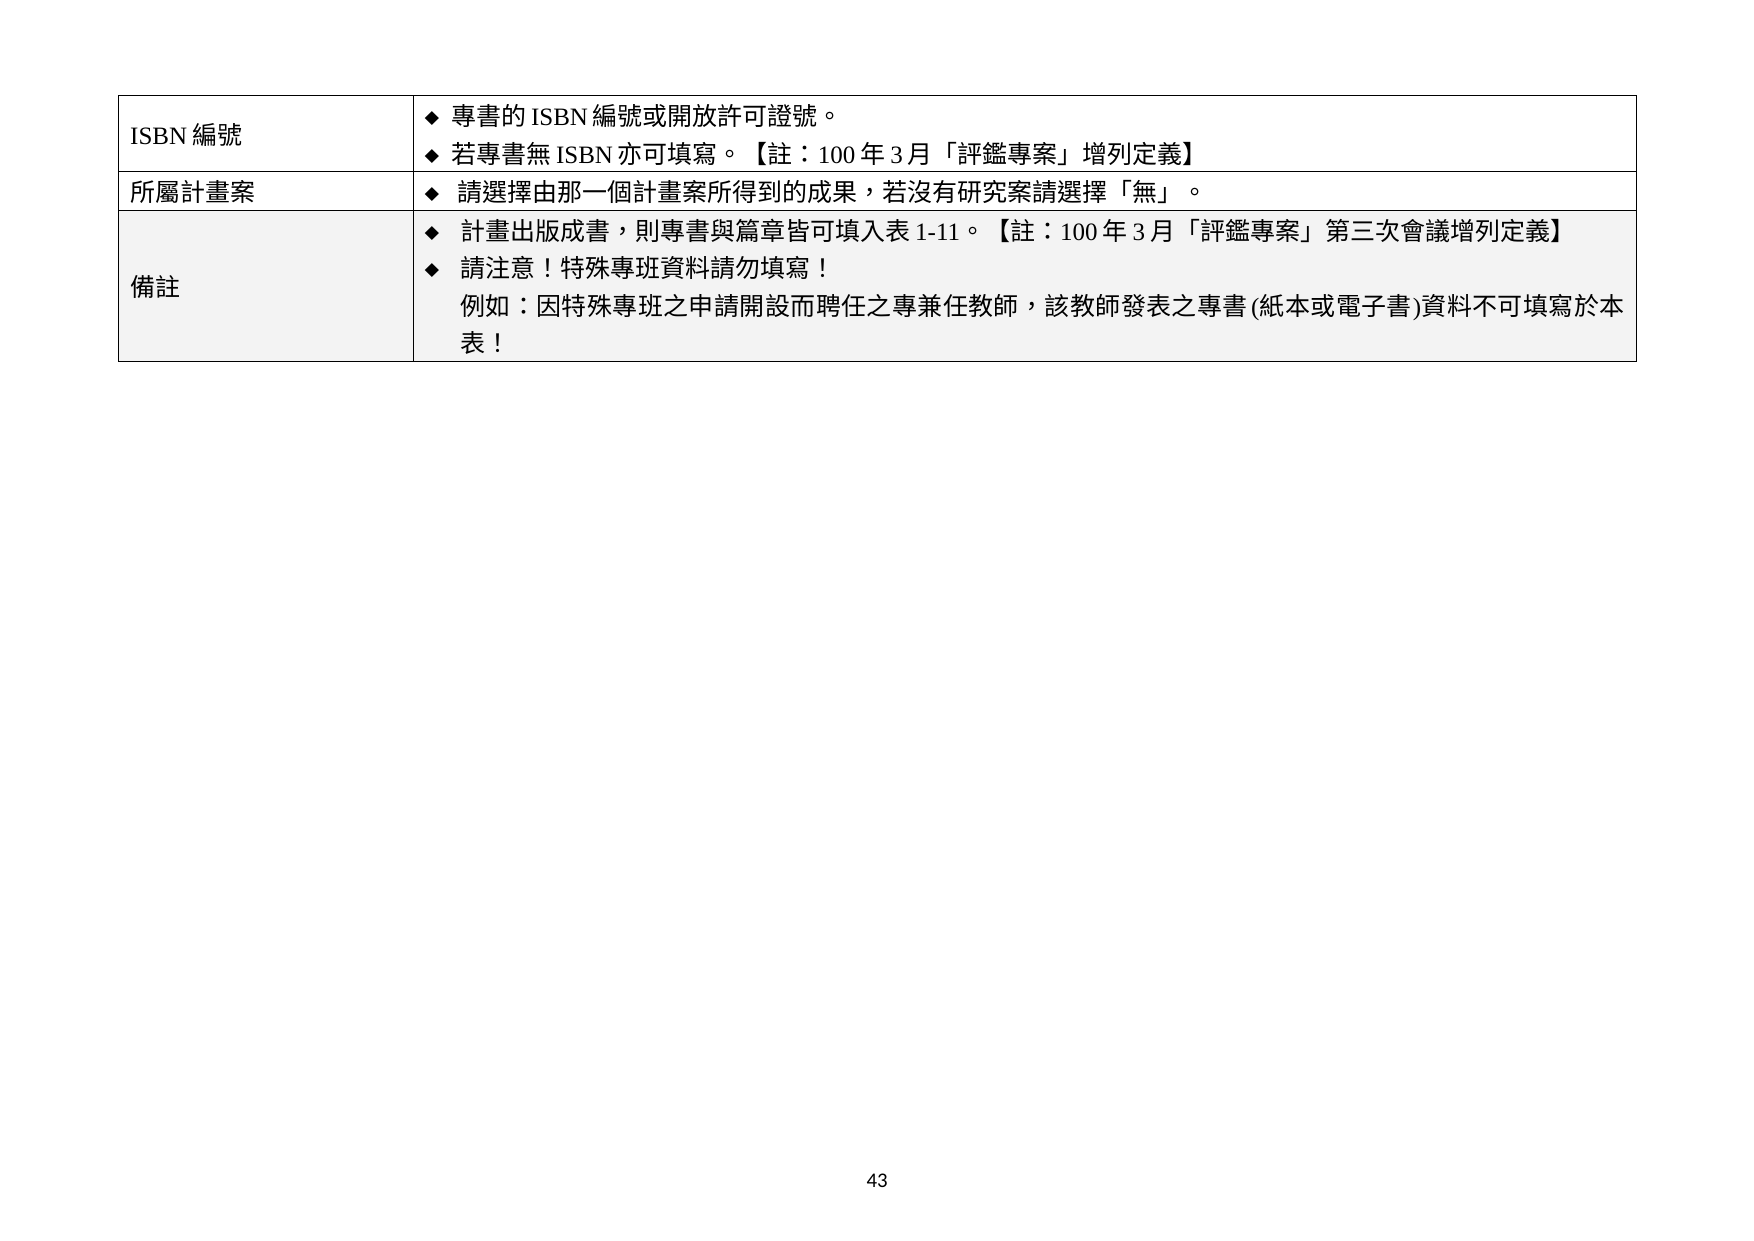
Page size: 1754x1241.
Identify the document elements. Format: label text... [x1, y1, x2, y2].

table_cell 備註 [119, 211, 413, 361]
table_cell 專書的ISBN編號或開放許可證號。 若專書無ISBN亦可填寫。【註：100年3月「評鑑專案」增列定義】 [414, 96, 1636, 171]
table_cell 請選擇由那一個計畫案所得到的成果，若沒有研究案請選擇「無」。 [414, 172, 1636, 210]
table_cell 所屬計畫案 [119, 172, 413, 210]
table_cell ISBN編號 [119, 96, 413, 171]
table_cell 計畫出版成書，則專書與篇章皆可填入表1-11。【註：100年3月「評鑑專案」第三次會議增列定義】 請注意！特殊專班資料請勿填寫！ 例如：因特殊專班之申請開設而聘任之專兼任教師，該教師發表之專書(紙本或電子書)資料不可填寫於本表！ [414, 211, 1636, 361]
